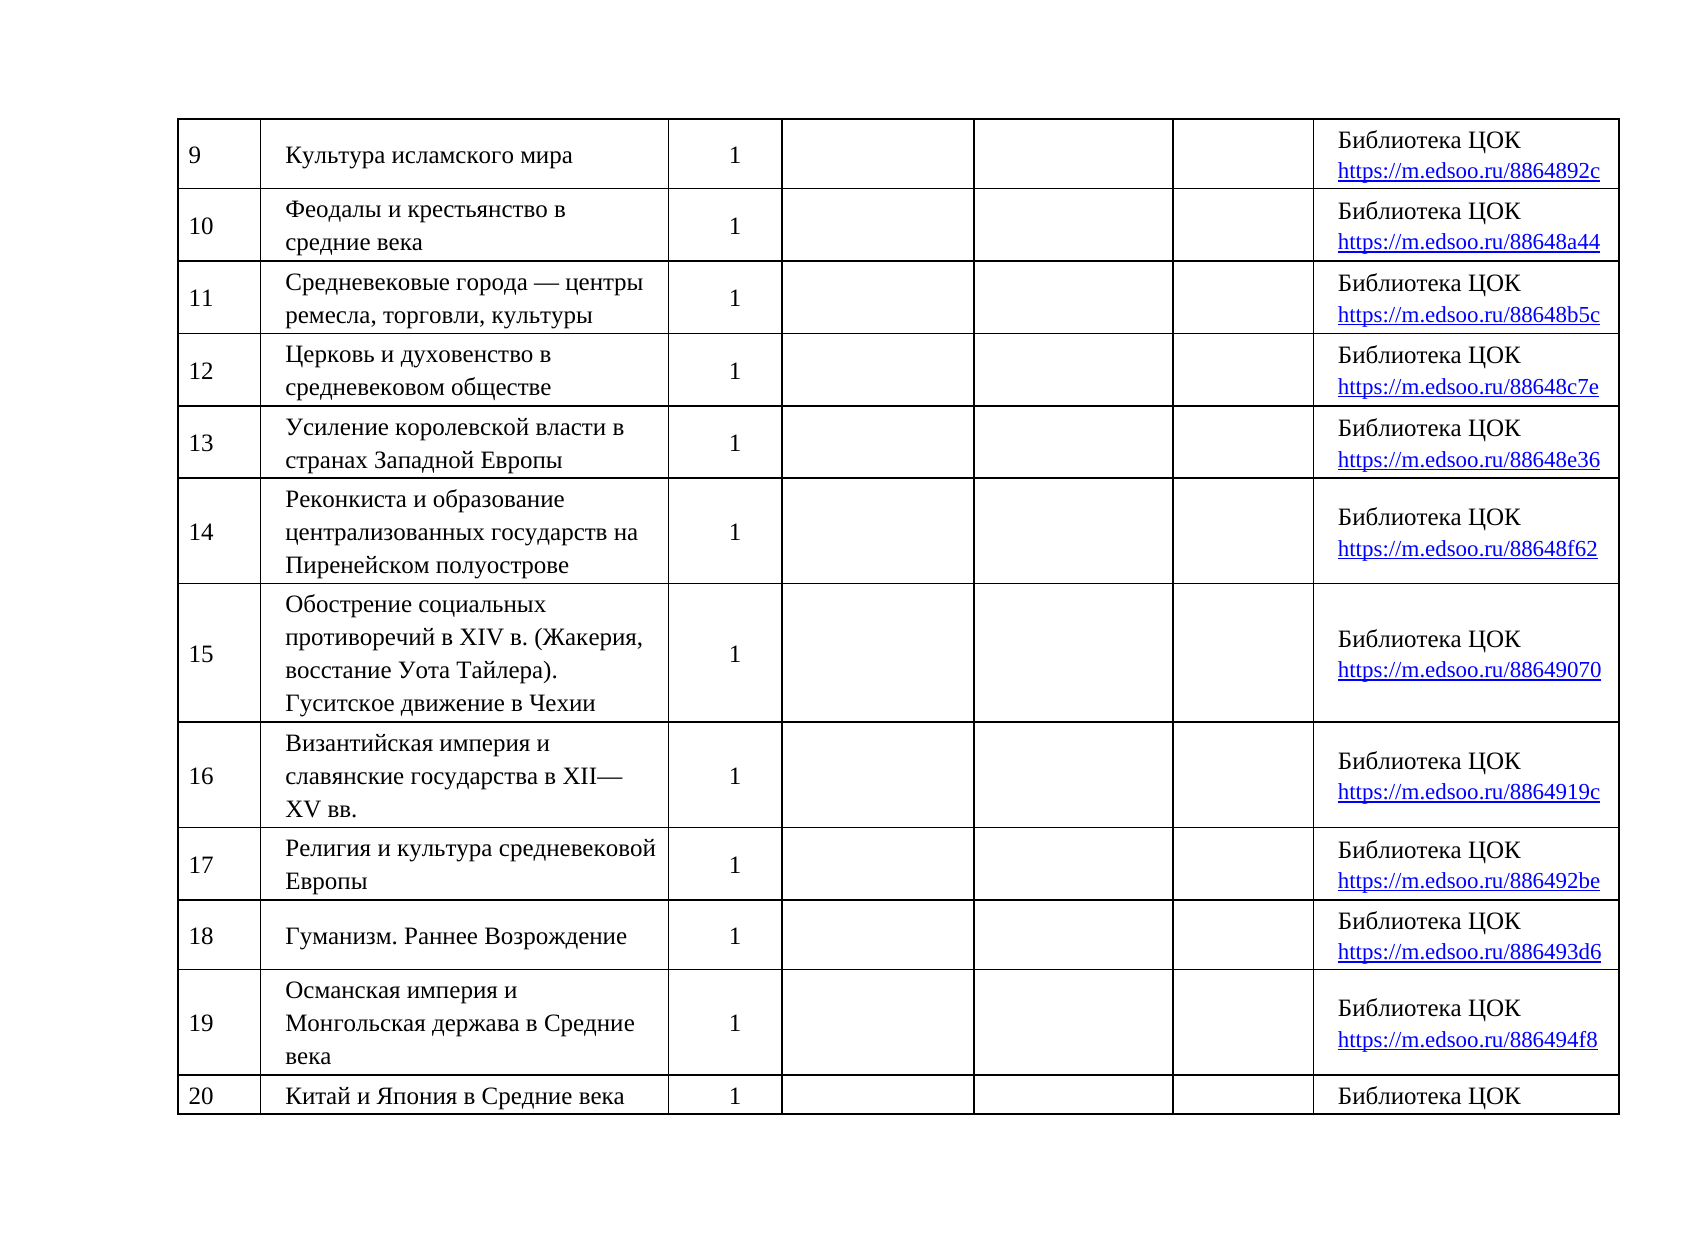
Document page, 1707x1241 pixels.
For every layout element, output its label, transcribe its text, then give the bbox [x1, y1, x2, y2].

table_cell [783, 584, 973, 721]
table_cell [975, 1076, 1172, 1113]
table_cell Библиотека ЦОК https://m.edsoo.ru/8864892c [1314, 120, 1618, 188]
table_cell [975, 407, 1172, 477]
table_cell [1174, 828, 1313, 899]
table_cell Библиотека ЦОК https://m.edsoo.ru/886492be [1314, 828, 1618, 899]
table_cell Религия и культура средневековой Европы [261, 828, 668, 899]
table_cell Библиотека ЦОК https://m.edsoo.ru/8864919c [1314, 723, 1618, 827]
table_cell 1 [669, 479, 781, 583]
table_cell [975, 723, 1172, 827]
table_cell [975, 970, 1172, 1074]
table_cell [783, 723, 973, 827]
table_cell 1 [669, 120, 781, 188]
table_cell Реконкиста и образование централизованных государств на Пиренейском полуострове [261, 479, 668, 583]
table_cell [1174, 970, 1313, 1074]
table_cell 15 [179, 584, 260, 721]
table_cell [1174, 120, 1313, 188]
table_cell [1174, 334, 1313, 405]
table_cell Феодалы и крестьянство в средние века [261, 189, 668, 260]
table_cell [783, 1076, 973, 1113]
table_cell 1 [669, 828, 781, 899]
table_cell [975, 120, 1172, 188]
table_cell 14 [179, 479, 260, 583]
table_cell Церковь и духовенство в средневековом обществе [261, 334, 668, 405]
table_cell Обострение социальных противоречий в ХIV в. (Жакерия, восстание Уота Тайлера). Гуситское движение в Чехии [261, 584, 668, 721]
table_cell 1 [669, 901, 781, 968]
table_cell [975, 584, 1172, 721]
table_cell [783, 334, 973, 405]
table_cell Библиотека ЦОК https://m.edsoo.ru/886493d6 [1314, 901, 1618, 968]
table_cell [783, 828, 973, 899]
table_cell Османская империя и Монгольская держава в Средние века [261, 970, 668, 1074]
table_cell [975, 828, 1172, 899]
table_cell [975, 479, 1172, 583]
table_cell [1314, 1076, 1618, 1113]
table_cell [1174, 262, 1313, 332]
table_cell 1 [669, 189, 781, 260]
table_cell [975, 901, 1172, 968]
table_cell 1 [669, 584, 781, 721]
table_cell Культура исламского мира [261, 120, 668, 188]
table_cell [975, 262, 1172, 332]
table_cell Гуманизм. Раннее Возрождение [261, 901, 668, 968]
table_cell [1174, 584, 1313, 721]
table_cell [975, 334, 1172, 405]
table_cell [975, 189, 1172, 260]
table_cell 20 [179, 1076, 260, 1113]
table_cell Библиотека ЦОК https://m.edsoo.ru/88649070 [1314, 584, 1618, 721]
table_cell [783, 901, 973, 968]
table_cell 11 [179, 262, 260, 332]
table_cell 1 [669, 334, 781, 405]
table_cell Средневековые города — центры ремесла, торговли, культуры [261, 262, 668, 332]
table_cell [783, 189, 973, 260]
table_cell Библиотека ЦОК https://m.edsoo.ru/88648e36 [1314, 407, 1618, 477]
table_cell Усиление королевской власти в странах Западной Европы [261, 407, 668, 477]
table_cell [783, 120, 973, 188]
table_cell Библиотека ЦОК https://m.edsoo.ru/886494f8 [1314, 970, 1618, 1074]
table_cell 19 [179, 970, 260, 1074]
table_cell 16 [179, 723, 260, 827]
table_cell 9 [179, 120, 260, 188]
table_cell [1174, 901, 1313, 968]
table_cell 13 [179, 407, 260, 477]
table_cell [783, 407, 973, 477]
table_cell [261, 1076, 668, 1113]
table_cell [783, 262, 973, 332]
table_cell Библиотека ЦОК https://m.edsoo.ru/88648c7e [1314, 334, 1618, 405]
table_cell Библиотека ЦОК https://m.edsoo.ru/88648b5c [1314, 262, 1618, 332]
table_cell 1 [669, 407, 781, 477]
table_cell 1 [669, 262, 781, 332]
table_cell Византийская империя и славянские государства в XII—XV вв. [261, 723, 668, 827]
table_cell 12 [179, 334, 260, 405]
table_cell [1174, 479, 1313, 583]
table_cell [1174, 1076, 1313, 1113]
table_cell 1 [669, 1076, 781, 1113]
table_cell 17 [179, 828, 260, 899]
table_cell [1174, 189, 1313, 260]
table_cell Библиотека ЦОК https://m.edsoo.ru/88648a44 [1314, 189, 1618, 260]
table_cell [1174, 407, 1313, 477]
table_cell [783, 479, 973, 583]
table_cell [783, 970, 973, 1074]
table_cell 1 [669, 723, 781, 827]
table_cell Библиотека ЦОК https://m.edsoo.ru/88648f62 [1314, 479, 1618, 583]
table_cell 18 [179, 901, 260, 968]
table_cell 10 [179, 189, 260, 260]
table_cell 1 [669, 970, 781, 1074]
table_cell [1174, 723, 1313, 827]
